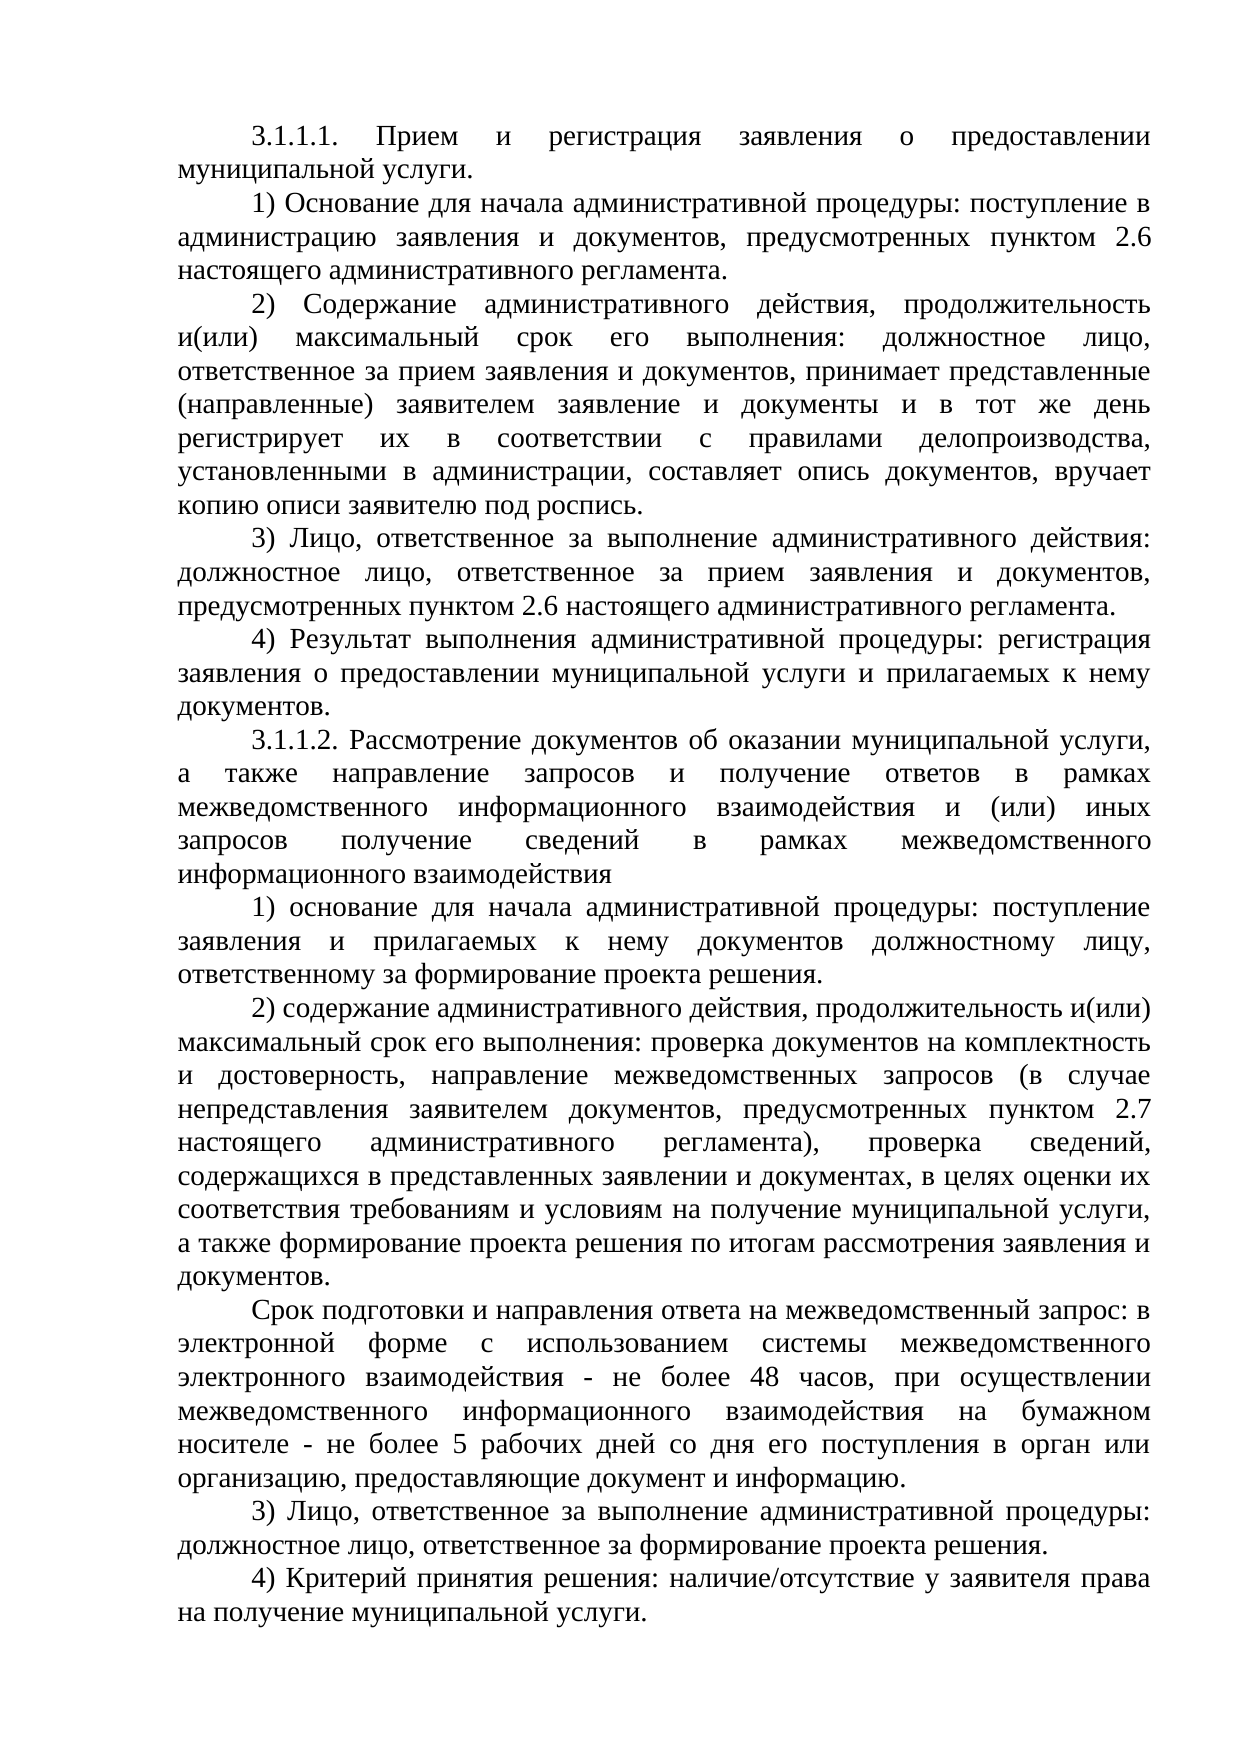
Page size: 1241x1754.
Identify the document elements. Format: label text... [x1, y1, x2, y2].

text 1) основание для начала административной процедуры: поступление заявления и прилагаемых к нему документов должностному лицу, ответственному за формирование проекта решения. [177, 889, 1152, 990]
text 2) Содержание административного действия, продолжительность и(или) максимальный срок его выполнения: должностное лицо, ответственное за прием заявления и документов, принимает представленные (направленные) заявителем заявление и документы и в тот же день регистрирует их в соответствии с правилами делопроизводства, установленными в администрации, составляет опись документов, вручает копию описи заявителю под роспись. [177, 286, 1152, 521]
text 1) Основание для начала административной процедуры: поступление в администрацию заявления и документов, предусмотренных пунктом 2.6 настоящего административного регламента. [177, 185, 1152, 286]
text 3.1.1.2. Рассмотрение документов об оказании муниципальной услуги, а также направление запросов и получение ответов в рамках межведомственного информационного взаимодействия и (или) иных запросов получение сведений в рамках межведомственного информационного взаимодействия [177, 722, 1152, 889]
text 3) Лицо, ответственное за выполнение административной процедуры: должностное лицо, ответственное за формирование проекта решения. [177, 1493, 1152, 1560]
text 2) содержание административного действия, продолжительность и(или) максимальный срок его выполнения: проверка документов на комплектность и достоверность, направление межведомственных запросов (в случае непредставления заявителем документов, предусмотренных пунктом 2.7 настоящего административного регламента), проверка сведений, содержащихся в представленных заявлении и документах, в целях оценки их соответствия требованиям и условиям на получение муниципальной услуги, а также формирование проекта решения по итогам рассмотрения заявления и документов. [177, 990, 1152, 1292]
text 4) Критерий принятия решения: наличие/отсутствие у заявителя права на получение муниципальной услуги. [177, 1560, 1152, 1627]
text 3) Лицо, ответственное за выполнение административного действия: должностное лицо, ответственное за прием заявления и документов, предусмотренных пунктом 2.6 настоящего административного регламента. [177, 521, 1152, 621]
text 4) Результат выполнения административной процедуры: регистрация заявления о предоставлении муниципальной услуги и прилагаемых к нему документов. [177, 621, 1152, 722]
text Срок подготовки и направления ответа на межведомственный запрос: в электронной форме с использованием системы межведомственного электронного взаимодействия - не более 48 часов, при осуществлении межведомственного информационного взаимодействия на бумажном носителе - не более 5 рабочих дней со дня его поступления в орган или организацию, предоставляющие документ и информацию. [177, 1292, 1152, 1493]
text 3.1.1.1. Прием и регистрация заявления о предоставлении муниципальной услуги. [177, 118, 1152, 185]
